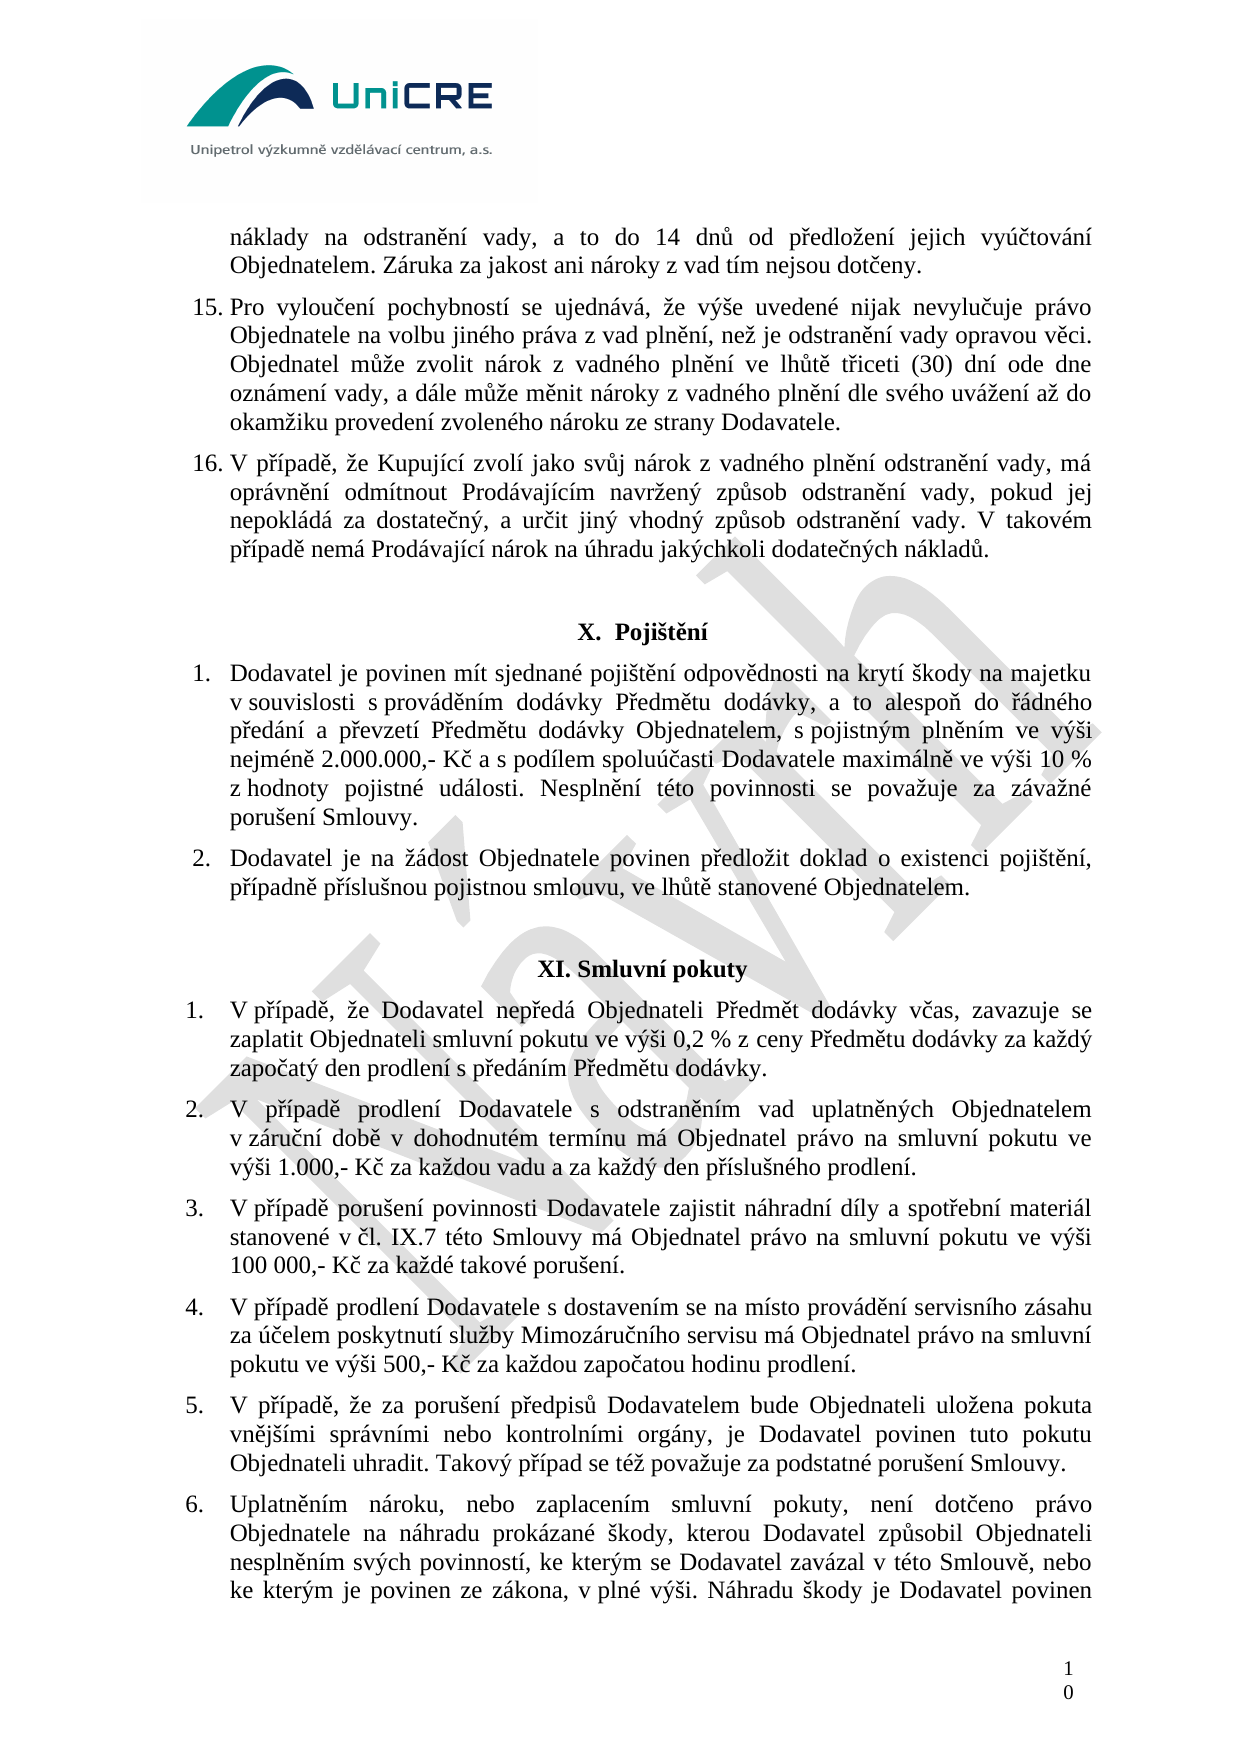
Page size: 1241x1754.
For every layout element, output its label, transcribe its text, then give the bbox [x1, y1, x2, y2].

list V případě porušení povinnosti Dodavatele zajistit náhradní díly a spotřební materiál stanovené v čl. IX.7 této Smlouvy má Objednatel právo na smluvní pokutu ve výši 100 000,- Kč za každé takové porušení. [185, 1193, 1093, 1279]
picture [140, 19, 538, 203]
text X. Pojištění [192, 617, 1093, 645]
list V případě, že Dodavatel nepředá Objednateli Předmět dodávky včas, zavazuje se zaplatit Objednateli smluvní pokutu ve výši 0,2 % z ceny Předmětu dodávky za každý započatý den prodlení s předáním Předmětu dodávky. [185, 995, 1093, 1082]
list Dodavatel je povinen mít sjednané pojištění odpovědnosti na krytí škody na majetku v souvislosti s prováděním dodávky Předmětu dodávky, a to alespoň do řádného předání a převzetí Předmětu dodávky Objednatelem, s pojistným plněním ve výši nejméně 2.000.000,- Kč a s podílem spoluúčasti Dodavatele maximálně ve výši 10 % z hodnoty pojistné události. Nesplnění této povinnosti se považuje za závažné porušení Smlouvy. [192, 658, 1093, 830]
text XI. Smluvní pokuty [192, 954, 1093, 983]
list V případě prodlení Dodavatele s dostavením se na místo provádění servisního zásahu za účelem poskytnutí služby Mimozáručního servisu má Objednatel právo na smluvní pokutu ve výši 500,- Kč za každou započatou hodinu prodlení. [185, 1292, 1093, 1378]
list V případě, že za porušení předpisů Dodavatelem bude Objednateli uložena pokuta vnějšími správními nebo kontrolními orgány, je Dodavatel povinen tuto pokutu Objednateli uhradit. Takový případ se též považuje za podstatné porušení Smlouvy. [185, 1390, 1093, 1477]
list V případě, že Kupující zvolí jako svůj nárok z vadného plnění odstranění vady, má oprávnění odmítnout Prodávajícím navržený způsob odstranění vady, pokud jej nepokládá za dostatečný, a určit jiný vhodný způsob odstranění vady. V takovém případě nemá Prodávající nárok na úhradu jakýchkoli dodatečných nákladů. [192, 448, 1093, 563]
list Dodavatel je na žádost Objednatele povinen předložit doklad o existenci pojištění, případně příslušnou pojistnou smlouvu, ve lhůtě stanovené Objednatelem. [192, 843, 1093, 900]
list Pro vyloučení pochybností se ujednává, že výše uvedené nijak nevylučuje právo Objednatele na volbu jiného práva z vad plnění, než je odstranění vady opravou věci. Objednatel může zvolit nárok z vadného plnění ve lhůtě třiceti (30) dní ode dne oznámení vady, a dále může měnit nároky z vadného plnění dle svého uvážení až do okamžiku provedení zvoleného nároku ze strany Dodavatele. [192, 292, 1093, 435]
list V případě prodlení Dodavatele s odstraněním vad uplatněných Objednatelem v záruční době v dohodnutém termínu má Objednatel právo na smluvní pokutu ve výši 1.000,- Kč za každou vadu a za každý den příslušného prodlení. [185, 1094, 1093, 1180]
